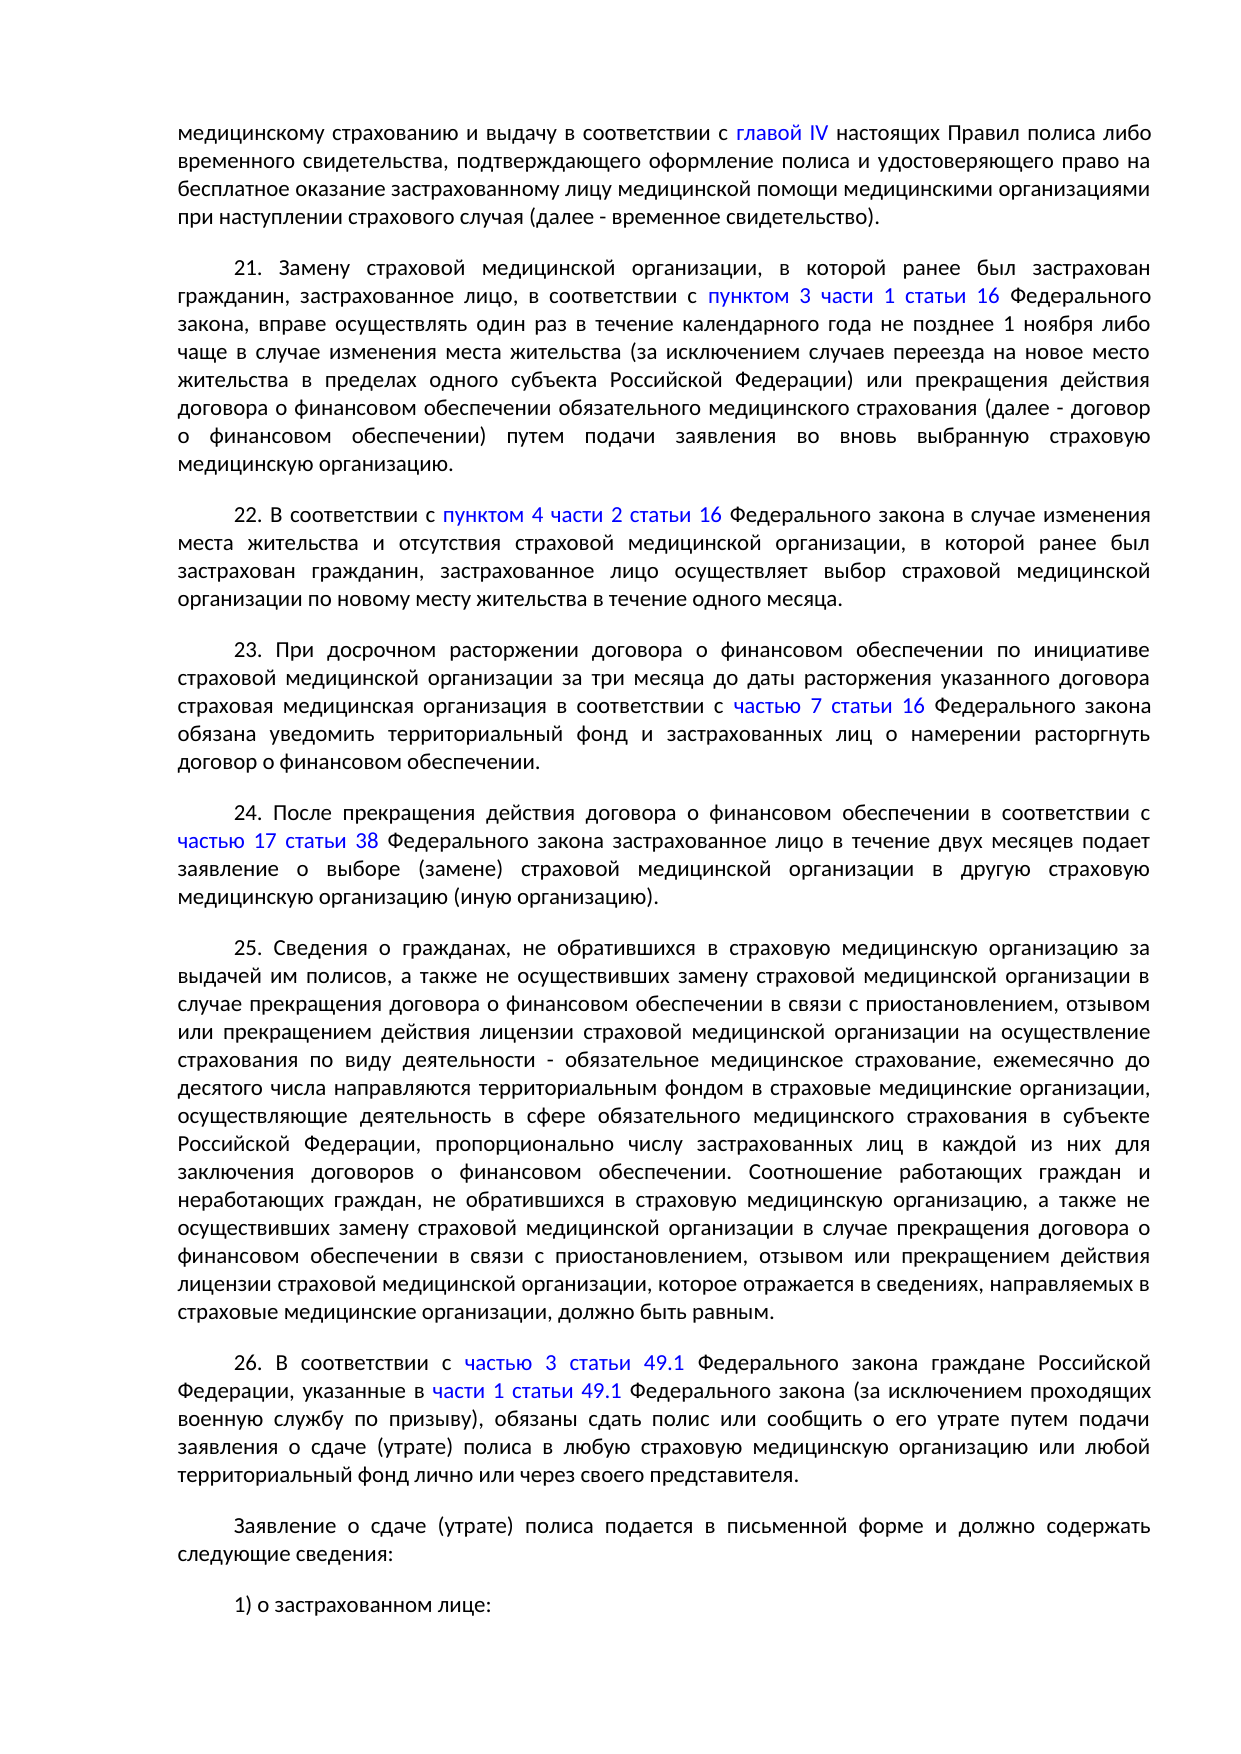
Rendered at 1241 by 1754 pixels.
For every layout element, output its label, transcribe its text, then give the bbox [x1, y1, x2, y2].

text 22. В соответствии с пунктом 4 части 2 статьи 16 Федерального закона в случае изменения места жительства и отсутствия страховой медицинской организации, в которой ранее был застрахован гражданин, застрахованное лицо осуществляет выбор страховой медицинской организации по новому месту жительства в течение одного месяца. [177, 500, 1152, 612]
text 21. Замену страховой медицинской организации, в которой ранее был застрахован гражданин, застрахованное лицо, в соответствии с пунктом 3 части 1 статьи 16 Федерального закона, вправе осуществлять один раз в течение календарного года не позднее 1 ноября либо чаще в случае изменения места жительства (за исключением случаев переезда на новое место жительства в пределах одного субъекта Российской Федерации) или прекращения действия договора о финансовом обеспечении обязательного медицинского страхования (далее - договор о финансовом обеспечении) путем подачи заявления во вновь выбранную страховую медицинскую организацию. [177, 253, 1152, 477]
text 23. При досрочном расторжении договора о финансовом обеспечении по инициативе страховой медицинской организации за три месяца до даты расторжения указанного договора страховая медицинская организация в соответствии с частью 7 статьи 16 Федерального закона обязана уведомить территориальный фонд и застрахованных лиц о намерении расторгнуть договор о финансовом обеспечении. [177, 635, 1152, 775]
text 25. Сведения о гражданах, не обратившихся в страховую медицинскую организацию за выдачей им полисов, а также не осуществивших замену страховой медицинской организации в случае прекращения договора о финансовом обеспечении в связи с приостановлением, отзывом или прекращением действия лицензии страховой медицинской организации на осуществление страхования по виду деятельности - обязательное медицинское страхование, ежемесячно до десятого числа направляются территориальным фондом в страховые медицинские организации, осуществляющие деятельность в сфере обязательного медицинского страхования в субъекте Российской Федерации, пропорционально числу застрахованных лиц в каждой из них для заключения договоров о финансовом обеспечении. Соотношение работающих граждан и неработающих граждан, не обратившихся в страховую медицинскую организацию, а также не осуществивших замену страховой медицинской организации в случае прекращения договора о финансовом обеспечении в связи с приостановлением, отзывом или прекращением действия лицензии страховой медицинской организации, которое отражается в сведениях, направляемых в страховые медицинские организации, должно быть равным. [177, 933, 1152, 1326]
text 1) о застрахованном лице: [177, 1590, 1152, 1618]
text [177, 118, 1152, 230]
text 24. После прекращения действия договора о финансовом обеспечении в соответствии с частью 17 статьи 38 Федерального закона застрахованное лицо в течение двух месяцев подает заявление о выборе (замене) страховой медицинской организации в другую страховую медицинскую организацию (иную организацию). [177, 798, 1152, 910]
text Заявление о сдаче (утрате) полиса подается в письменной форме и должно содержать следующие сведения: [177, 1511, 1152, 1567]
text 26. В соответствии с частью 3 статьи 49.1 Федерального закона граждане Российской Федерации, указанные в части 1 статьи 49.1 Федерального закона (за исключением проходящих военную службу по призыву), обязаны сдать полис или сообщить о его утрате путем подачи заявления о сдаче (утрате) полиса в любую страховую медицинскую организацию или любой территориальный фонд лично или через своего представителя. [177, 1348, 1152, 1488]
